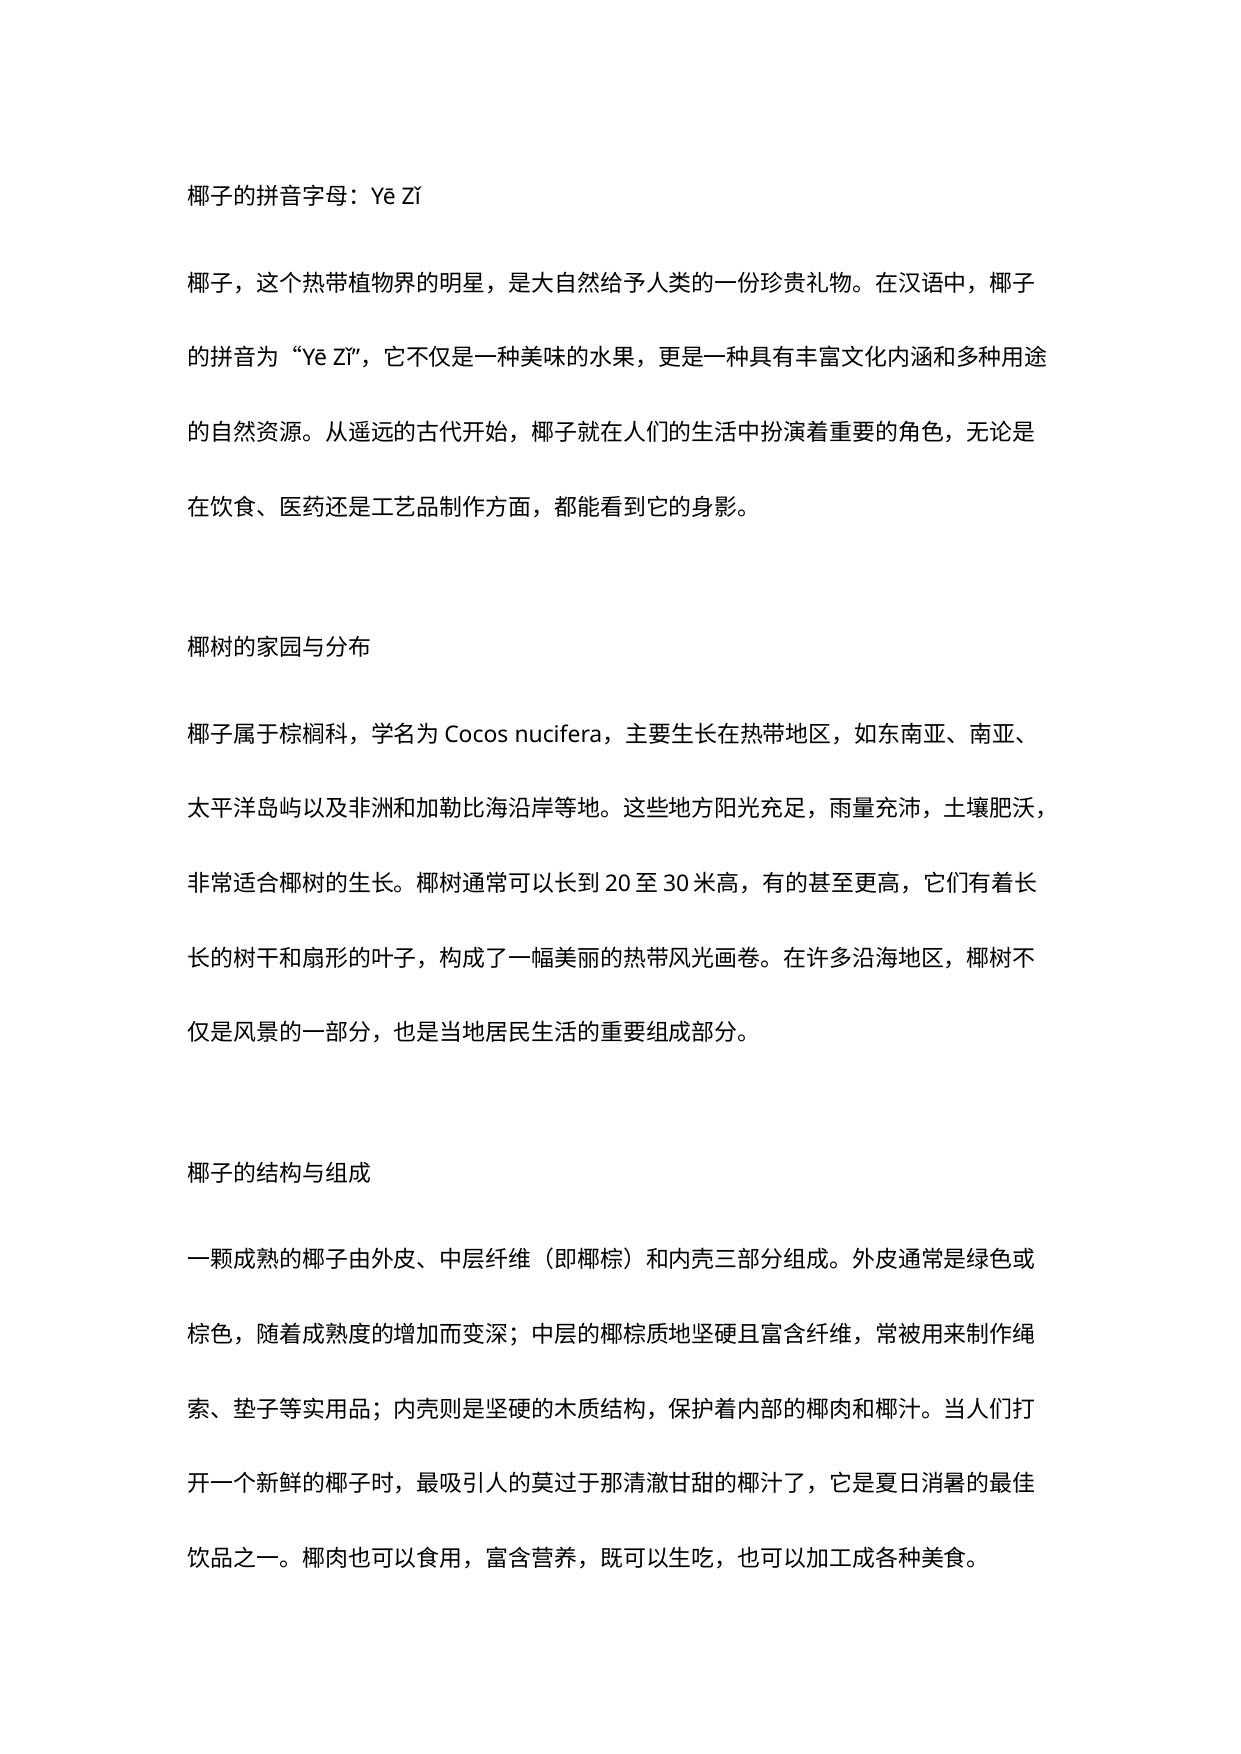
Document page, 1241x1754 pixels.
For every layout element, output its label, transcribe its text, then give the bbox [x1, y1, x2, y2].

text 一颗成熟的椰子由外皮、中层纤维（即椰棕）和内壳三部分组成。外皮通常是绿色或棕色，随着成熟度的增加而变深；中层的椰棕质地坚硬且富含纤维，常被用来制作绳索、垫子等实用品；内壳则是坚硬的木质结构，保护着内部的椰肉和椰汁。当人们打开一个新鲜的椰子时，最吸引人的莫过于那清澈甘甜的椰汁了，它是夏日消暑的最佳饮品之一。椰肉也可以食用，富含营养，既可以生吃，也可以加工成各种美食。 [187, 1225, 1053, 1589]
text 椰子属于棕榈科，学名为Cocos nucifera，主要生长在热带地区，如东南亚、南亚、太平洋岛屿以及非洲和加勒比海沿岸等地。这些地方阳光充足，雨量充沛，土壤肥沃，非常适合椰树的生长。椰树通常可以长到20至30米高，有的甚至更高，它们有着长长的树干和扇形的叶子，构成了一幅美丽的热带风光画卷。在许多沿海地区，椰树不仅是风景的一部分，也是当地居民生活的重要组成部分。 [187, 700, 1053, 1063]
text 椰树的家园与分布 [187, 613, 1053, 678]
text 椰子的拼音字母：Yē Zǐ [187, 162, 1053, 227]
text 椰子，这个热带植物界的明星，是大自然给予人类的一份珍贵礼物。在汉语中，椰子的拼音为“Yē Zǐ”，它不仅是一种美味的水果，更是一种具有丰富文化内涵和多种用途的自然资源。从遥远的古代开始，椰子就在人们的生活中扮演着重要的角色，无论是在饮食、医药还是工艺品制作方面，都能看到它的身影。 [187, 249, 1053, 538]
text 椰子的结构与组成 [187, 1139, 1053, 1204]
